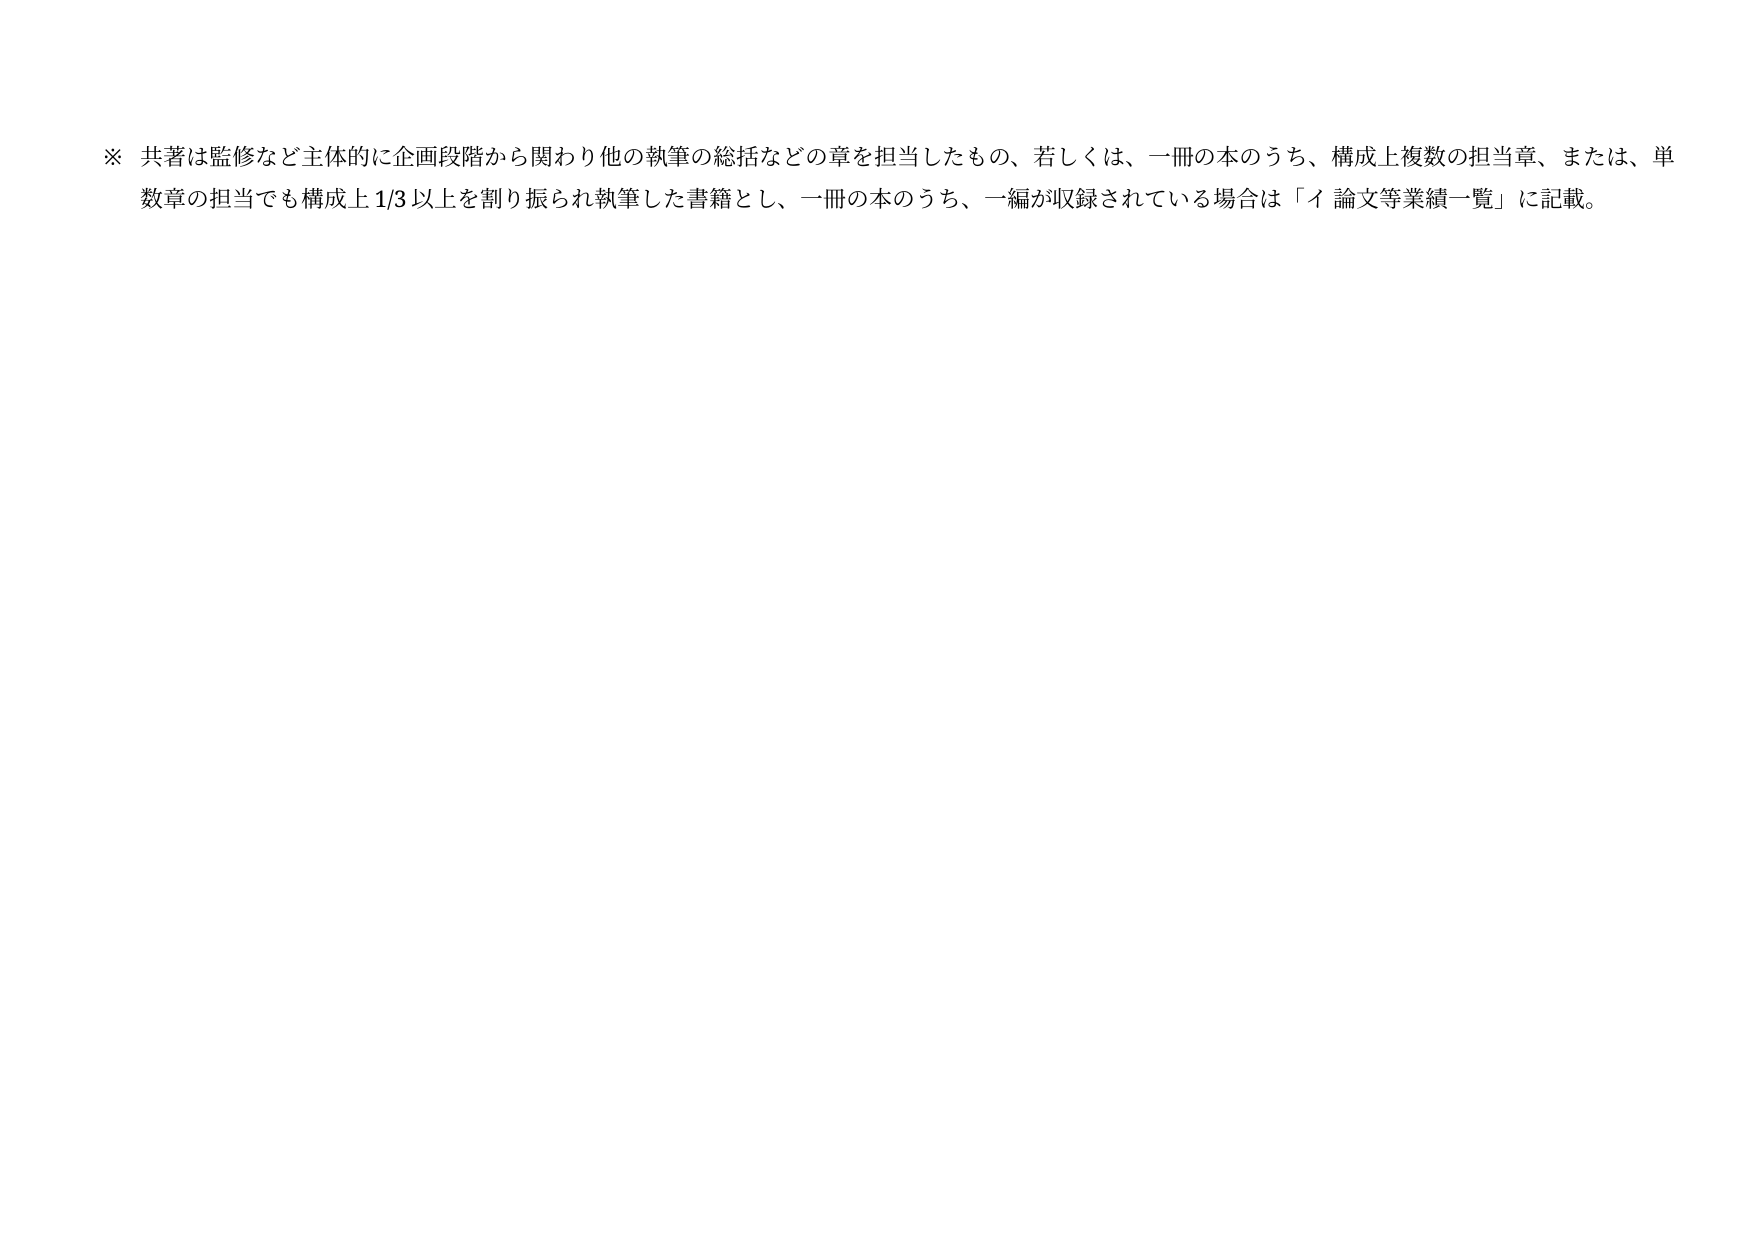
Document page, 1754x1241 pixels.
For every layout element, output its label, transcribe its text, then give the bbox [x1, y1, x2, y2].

list 共著は監修など主体的に企画段階から関わり他の執筆の総括などの章を担当したもの、若しくは、一冊の本のうち、構成上複数の担当章、または、単数章の担当でも構成上1/3以上を割り振られ執筆した書籍とし、一冊の本のうち、一編が収録されている場合は「イ 論文等業績一覧」に記載。 [103, 135, 1695, 218]
